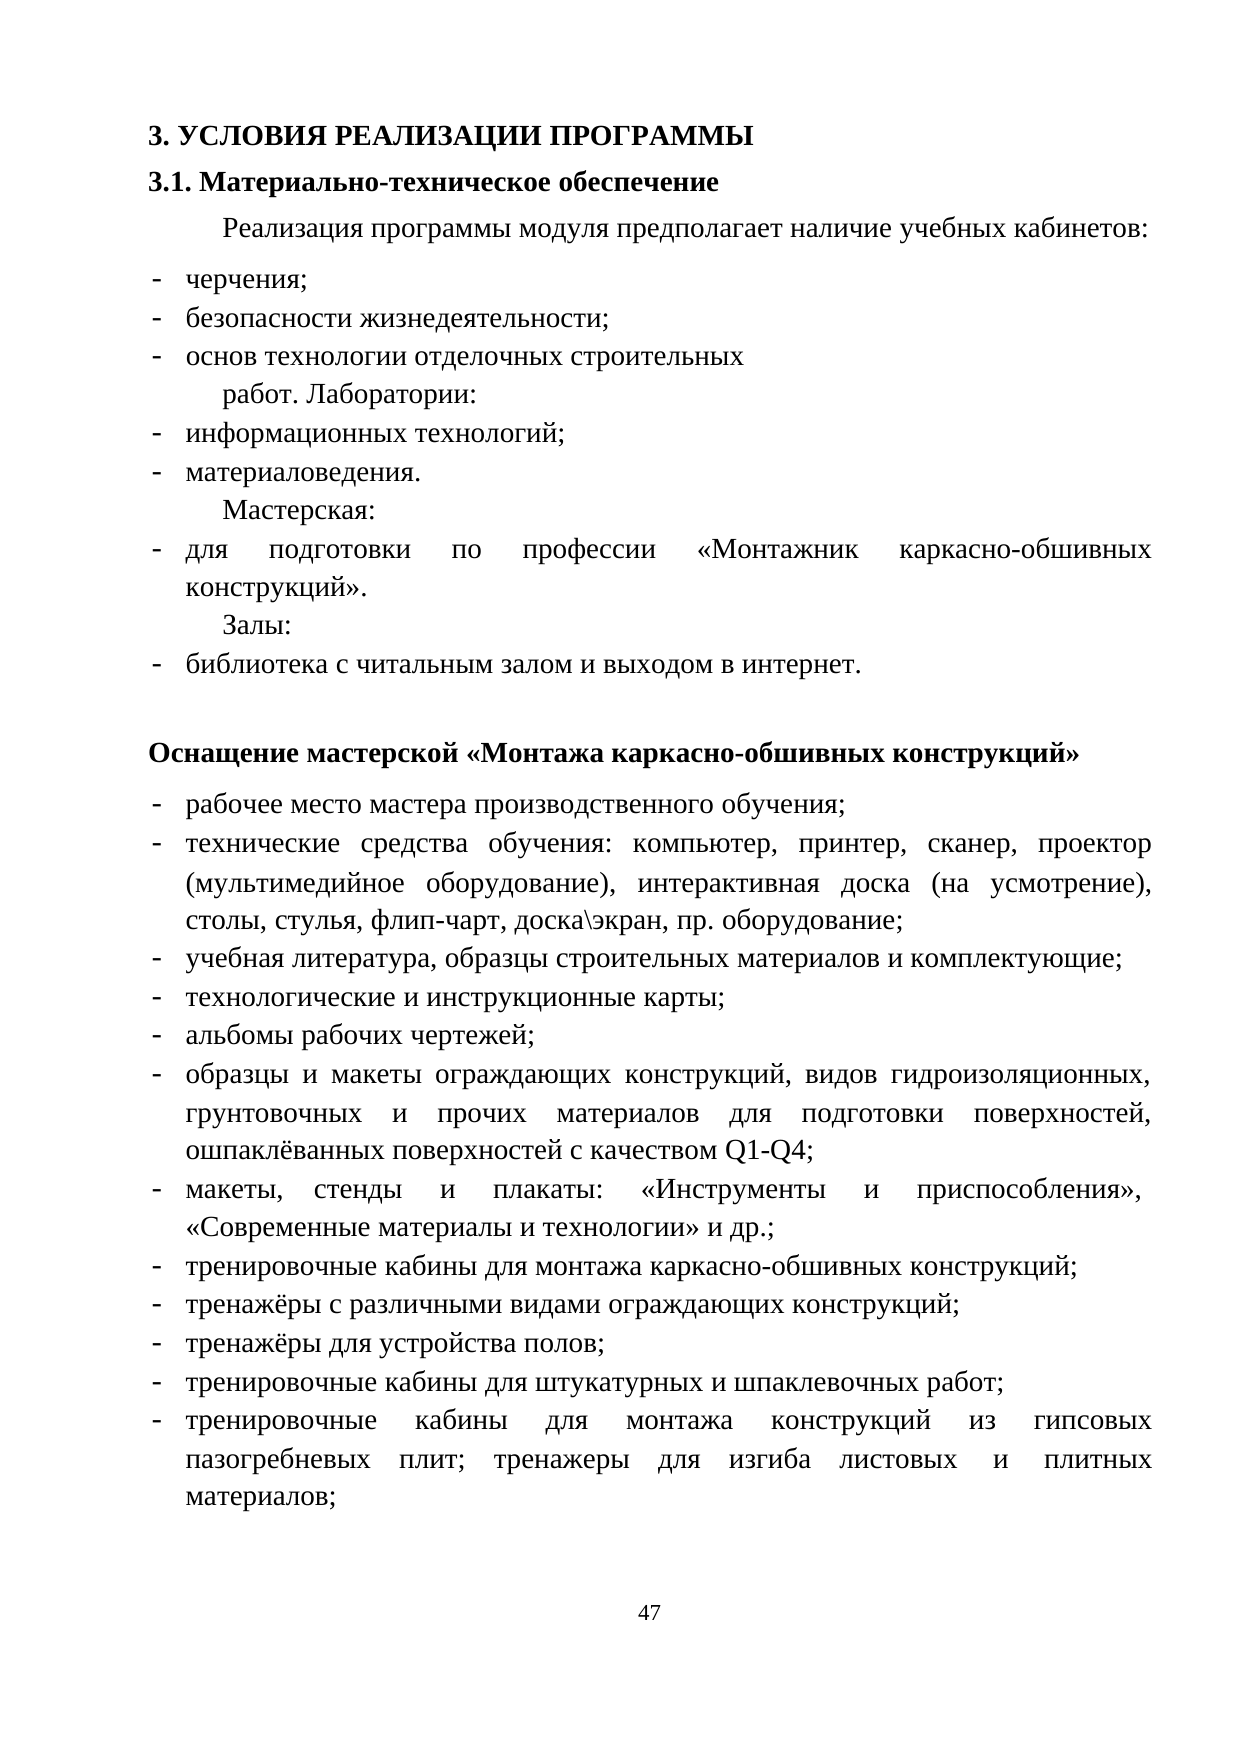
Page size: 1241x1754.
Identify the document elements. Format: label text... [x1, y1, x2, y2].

list технологические и инструкционные карты; [148, 979, 1165, 1015]
list информационных технологий; [148, 415, 1165, 451]
list для подготовки по профессии «Монтажник каркасно-обшивных конструкций». [148, 531, 1152, 602]
list тренажёры для устройства полов; [148, 1325, 1165, 1361]
list рабочее место мастера производственного обучения; [148, 786, 1165, 822]
list безопасности жизнедеятельности; [148, 300, 1165, 336]
list Материально-техническое обеспечение [148, 164, 1165, 197]
list образцы и макеты ограждающих конструкций, видов гидроизоляционных, грунтовочных и прочих материалов для подготовки поверхностей, ошпаклёванных поверхностей с качеством Q1-Q4; [148, 1056, 1151, 1166]
list основ технологии отделочных строительных работ. Лаборатории: [148, 338, 828, 410]
list макеты, стенды и плакаты: «Инструменты и приспособления», [148, 1171, 1165, 1207]
list тренировочные кабины для штукатурных и шпаклевочных работ; [148, 1364, 1165, 1400]
list библиотека с читальным залом и выходом в интернет. [148, 646, 1165, 682]
list технические средства обучения: компьютер, принтер, сканер, проектор (мультимедийное оборудование), интерактивная доска (на усмотрение), столы, стулья, флип-чарт, доска\экран, пр. оборудование; [148, 825, 1152, 936]
list тренировочные кабины для монтажа конструкций из гипсовых пазогребневых плит; тренажеры для изгиба листовых и плитных материалов; [148, 1402, 1152, 1512]
list учебная литература, образцы строительных материалов и комплектующие; [148, 940, 1165, 976]
list черчения; [148, 261, 1165, 297]
text Залы: [222, 607, 1165, 641]
list альбомы рабочих чертежей; [148, 1017, 1165, 1053]
list материаловедения. [148, 454, 1165, 490]
text Мастерская: [222, 492, 1165, 526]
subtitle Оснащение мастерской «Монтажа каркасно-обшивных конструкций» [148, 735, 1165, 769]
list тренировочные кабины для монтажа каркасно-обшивных конструкций; [148, 1248, 1165, 1284]
subtitle УСЛОВИЯ РЕАЛИЗАЦИИ ПРОГРАММЫ [148, 118, 1165, 152]
list тренажёры с различными видами ограждающих конструкций; [148, 1286, 1165, 1322]
text Реализация программы модуля предполагает наличие учебных кабинетов: [222, 210, 1165, 244]
text «Современные материалы и технологии» и др.; [185, 1209, 1165, 1243]
